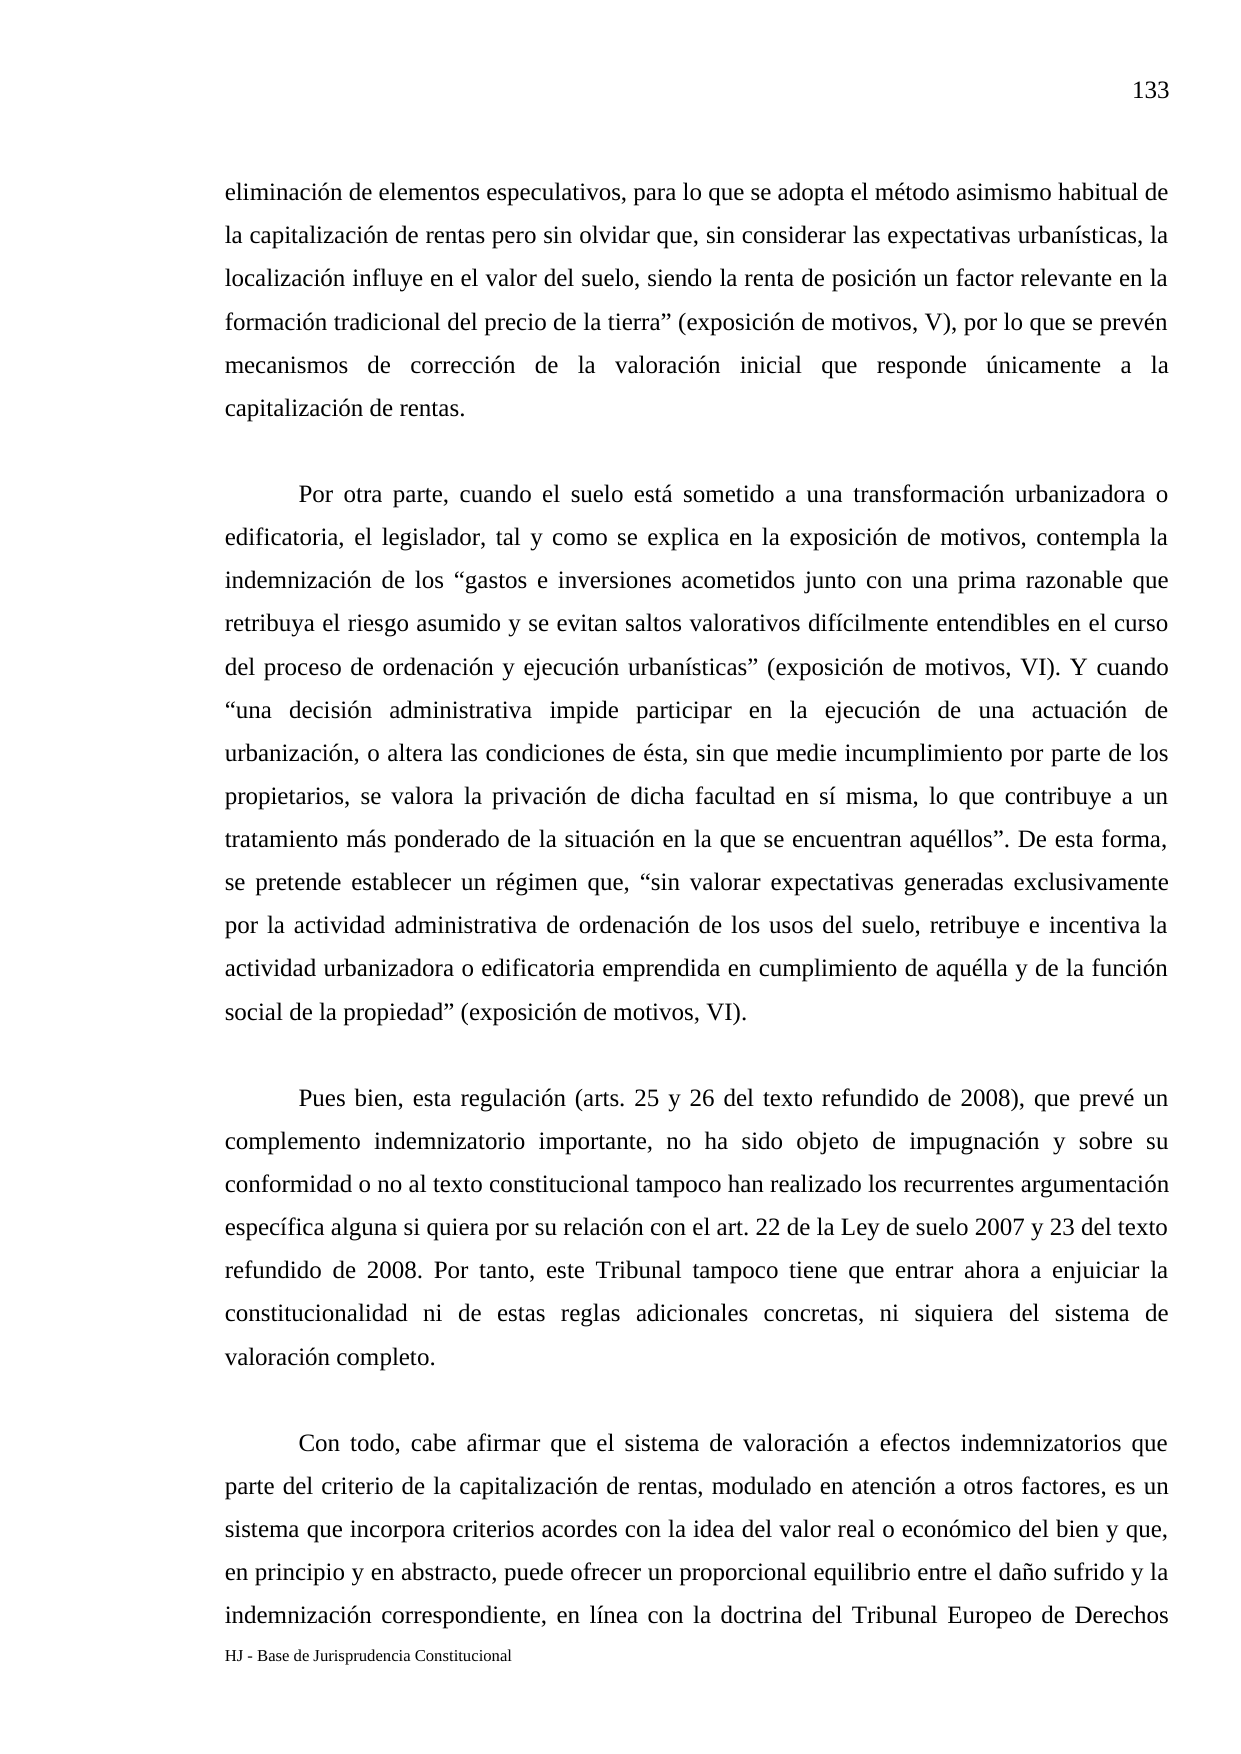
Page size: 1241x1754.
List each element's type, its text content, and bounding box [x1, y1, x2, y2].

text Pues bien, esta regulación (arts. 25 y 26 del texto refundido de 2008), que prevé un complemento indemnizatorio importante, no ha sido objeto de impugnación y sobre su conformidad o no al texto constitucional tampoco han realizado los recurrentes argumentación específica alguna si quiera por su relación con el art. 22 de la Ley de suelo 2007 y 23 del texto refundido de 2008. Por tanto, este Tribunal tampoco tiene que entrar ahora a enjuiciar la constitucionalidad ni de estas reglas adicionales concretas, ni siquiera del sistema de valoración completo. [224, 1083, 1169, 1370]
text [224, 1428, 1169, 1629]
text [224, 177, 1169, 422]
text Por otra parte, cuando el suelo está sometido a una transformación urbanizadora o edificatoria, el legislador, tal y como se explica en la exposición de motivos, contempla la indemnización de los “gastos e inversiones acometidos junto con una prima razonable que retribuya el riesgo asumido y se evitan saltos valorativos difícilmente entendibles en el curso del proceso de ordenación y ejecución urbanísticas” (exposición de motivos, VI). Y cuando “una decisión administrativa impide participar en la ejecución de una actuación de urbanización, o altera las condiciones de ésta, sin que medie incumplimiento por parte de los propietarios, se valora la privación de dicha facultad en sí misma, lo que contribuye a un tratamiento más ponderado de la situación en la que se encuentran aquéllos”. De esta forma, se pretende establecer un régimen que, “sin valorar expectativas generadas exclusivamente por la actividad administrativa de ordenación de los usos del suelo, retribuye e incentiva la actividad urbanizadora o edificatoria emprendida en cumplimiento de aquélla y de la función social de la propiedad” (exposición de motivos, VI). [224, 479, 1169, 1025]
